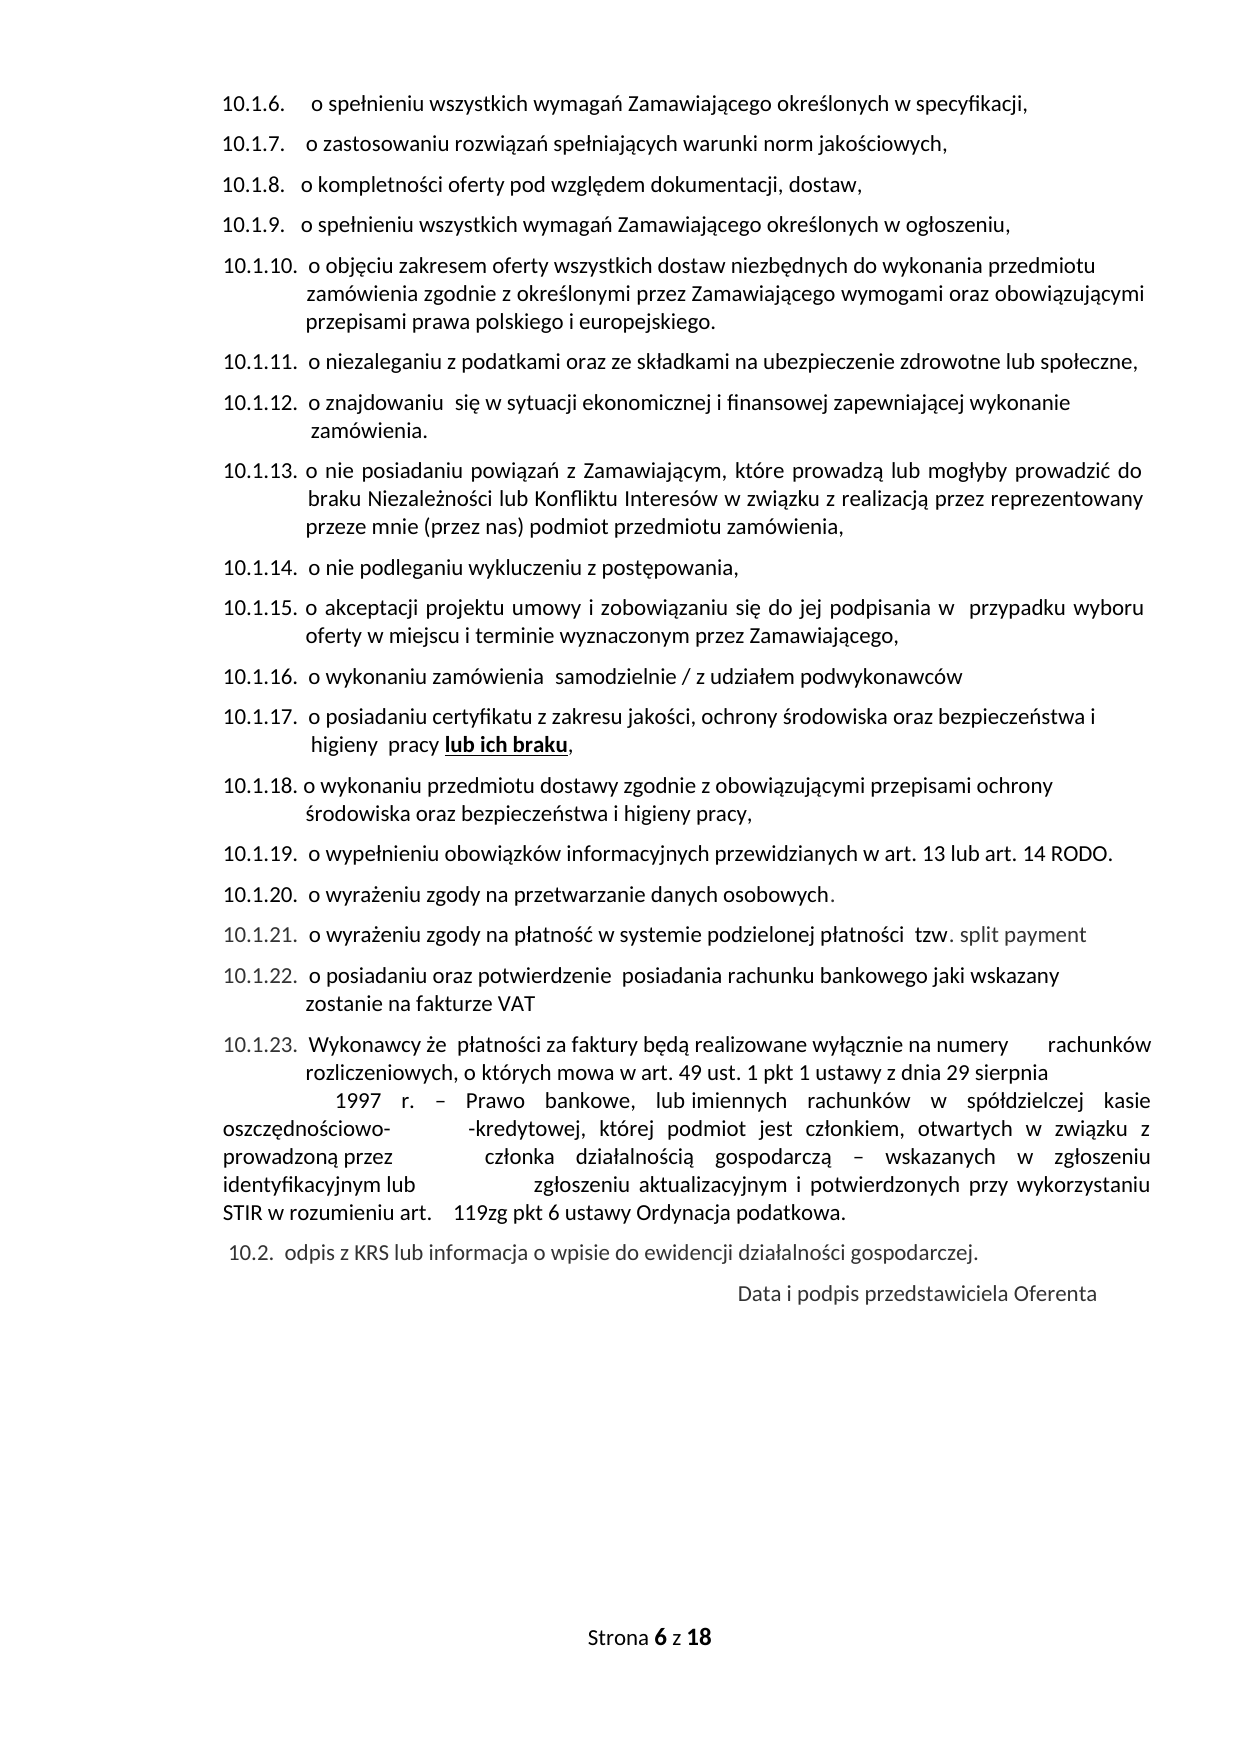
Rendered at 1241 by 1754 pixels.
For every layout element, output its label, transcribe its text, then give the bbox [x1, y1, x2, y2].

text 10.1.23. Wykonawcy że płatności za faktury będą realizowane wyłącznie na numery rachunków rozliczeniowych, o których mowa w art. 49 ust. 1 pkt 1 ustawy z dnia 29 sierpnia 1997 r. – Prawo bankowe, lub imiennych rachunków w spółdzielczej kasie oszczędnościowo- -kredytowej, której podmiot jest członkiem, otwartych w związku z prowadzoną przez członka działalnością gospodarczą – wskazanych w zgłoszeniu identyfikacyjnym lub zgłoszeniu aktualizacyjnym i potwierdzonych przy wykorzystaniu STIR w rozumieniu art. 119zg pkt 6 ustawy Ordynacja podatkowa. [223, 1030, 1152, 1226]
text 10.1.22. o posiadaniu oraz potwierdzenie posiadania rachunku bankowego jaki wskazany zostanie na fakturze VAT [223, 961, 1152, 1017]
text 10.1.10. o objęciu zakresem oferty wszystkich dostaw niezbędnych do wykonania przedmiotu zamówienia zgodnie z określonymi przez Zamawiającego wymogami oraz obowiązującymi przepisami prawa polskiego i europejskiego. [223, 251, 1152, 335]
text 10.1.20. o wyrażeniu zgody na przetwarzanie danych osobowych. [223, 880, 1152, 908]
text 10.1.17. o posiadaniu certyfikatu z zakresu jakości, ochrony środowiska oraz bezpieczeństwa i higieny pracy lub ich braku, [223, 702, 1152, 758]
text 10.1.16. o wykonaniu zamówienia samodzielnie / z udziałem podwykonawców [223, 662, 1152, 690]
text 10.1.8. o kompletności oferty pod względem dokumentacji, dostaw, [185, 170, 1152, 198]
text 10.1.12. o znajdowaniu się w sytuacji ekonomicznej i finansowej zapewniającej wykonanie zamówienia. [223, 388, 1152, 444]
text 10.1.18. o wykonaniu przedmiotu dostawy zgodnie z obowiązującymi przepisami ochrony środowiska oraz bezpieczeństwa i higieny pracy, [223, 771, 1152, 827]
text Data i podpis przedstawiciela Oferenta [738, 1279, 1152, 1307]
text 10.1.6. o spełnieniu wszystkich wymagań Zamawiającego określonych w specyfikacji, [185, 89, 1152, 117]
text 10.1.7. o zastosowaniu rozwiązań spełniających warunki norm jakościowych, [185, 129, 1152, 157]
text 10.1.21. o wyrażeniu zgody na płatność w systemie podzielonej płatności tzw. split payment [223, 921, 1152, 949]
text 10.1.19. o wypełnieniu obowiązków informacyjnych przewidzianych w art. 13 lub art. 14 RODO. [223, 839, 1152, 868]
text 10.1.13. o nie posiadaniu powiązań z Zamawiającym, które prowadzą lub mogłyby prowadzić do braku Niezależności lub Konfliktu Interesów w związku z realizacją przez reprezentowany przeze mnie (przez nas) podmiot przedmiotu zamówienia, [223, 456, 1152, 540]
text 10.1.15. o akceptacji projektu umowy i zobowiązaniu się do jej podpisania w przypadku wyboru oferty w miejscu i terminie wyznaczonym przez Zamawiającego, [223, 593, 1152, 649]
text 10.1.14. o nie podleganiu wykluczeniu z postępowania, [223, 553, 1152, 581]
text 10.1.11. o niezaleganiu z podatkami oraz ze składkami na ubezpieczenie zdrowotne lub społeczne, [223, 347, 1152, 375]
text 10.1.9. o spełnieniu wszystkich wymagań Zamawiającego określonych w ogłoszeniu, [185, 210, 1152, 238]
text 10.2. odpis z KRS lub informacja o wpisie do ewidencji działalności gospodarczej. [223, 1238, 1152, 1266]
